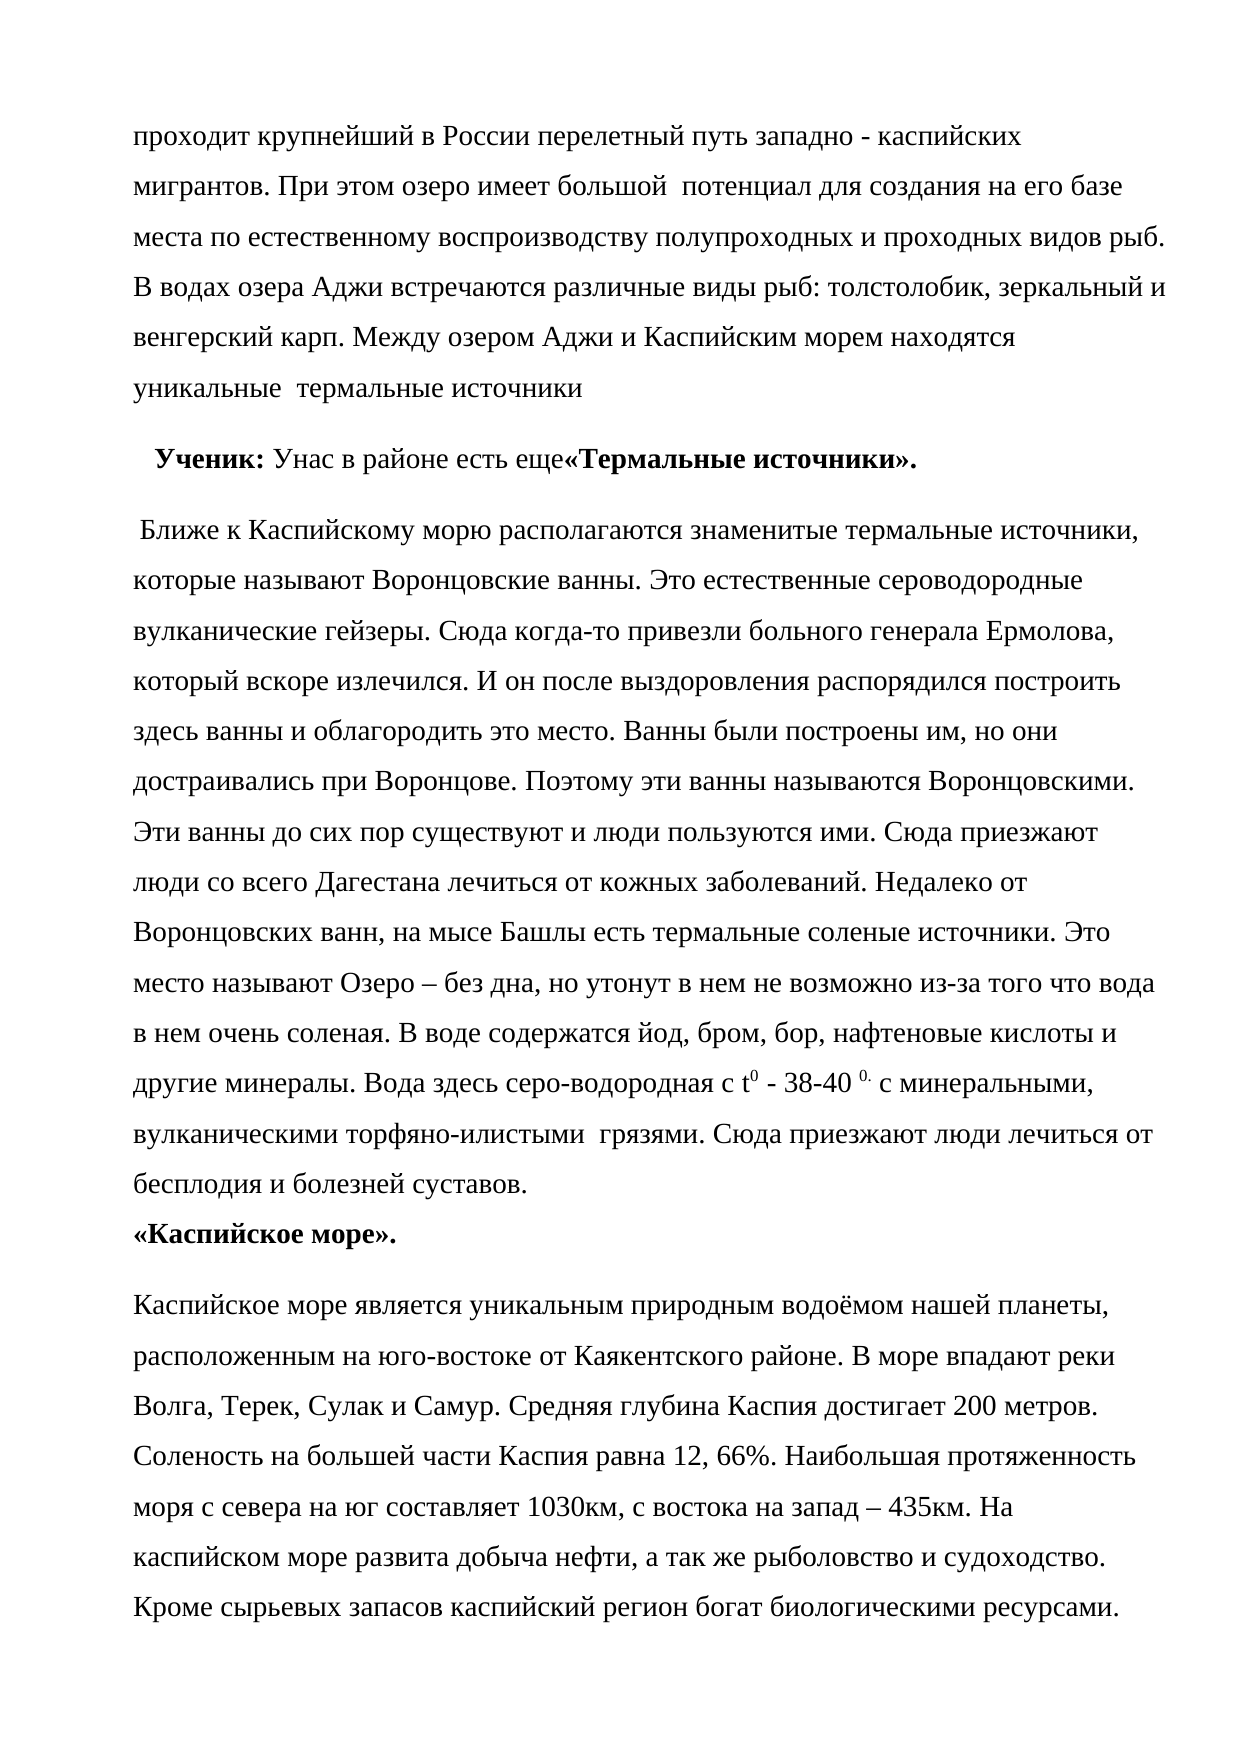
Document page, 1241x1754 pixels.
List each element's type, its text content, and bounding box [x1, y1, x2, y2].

text Ближе к Каспийскому морю располагаются знаменитые термальные источники, которые называют Воронцовские ванны. Это естественные сероводородные вулканические гейзеры. Сюда когда-то привезли больного генерала Ермолова, который вскоре излечился. И он после выздоровления распорядился построить здесь ванны и облагородить это место. Ванны были построены им, но они достраивались при Воронцове. Поэтому эти ванны называются Воронцовскими. Эти ванны до сих пор существуют и люди пользуются ими. Сюда приезжают люди со всего Дагестана лечиться от кожных заболеваний. Недалеко от Воронцовских ванн, на мысе Башлы есть термальные соленые источники. Это место называют Озеро – без дна, но утонут в нем не возможно из-за того что вода в нем очень соленая. В воде содержатся йод, бром, бор, нафтеновые кислоты и другие минералы. Вода здесь серо-водородная с t0 - 38-40 0. с минеральными, вулканическими торфяно-илистыми грязями. Сюда приезжают люди лечиться от бесплодия и болезней суставов. «Каспийское море». [59, 512, 1166, 1250]
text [133, 118, 1166, 403]
text Ученик: Унас в районе есть еще«Термальные источники». [59, 441, 1166, 474]
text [133, 1287, 1166, 1623]
